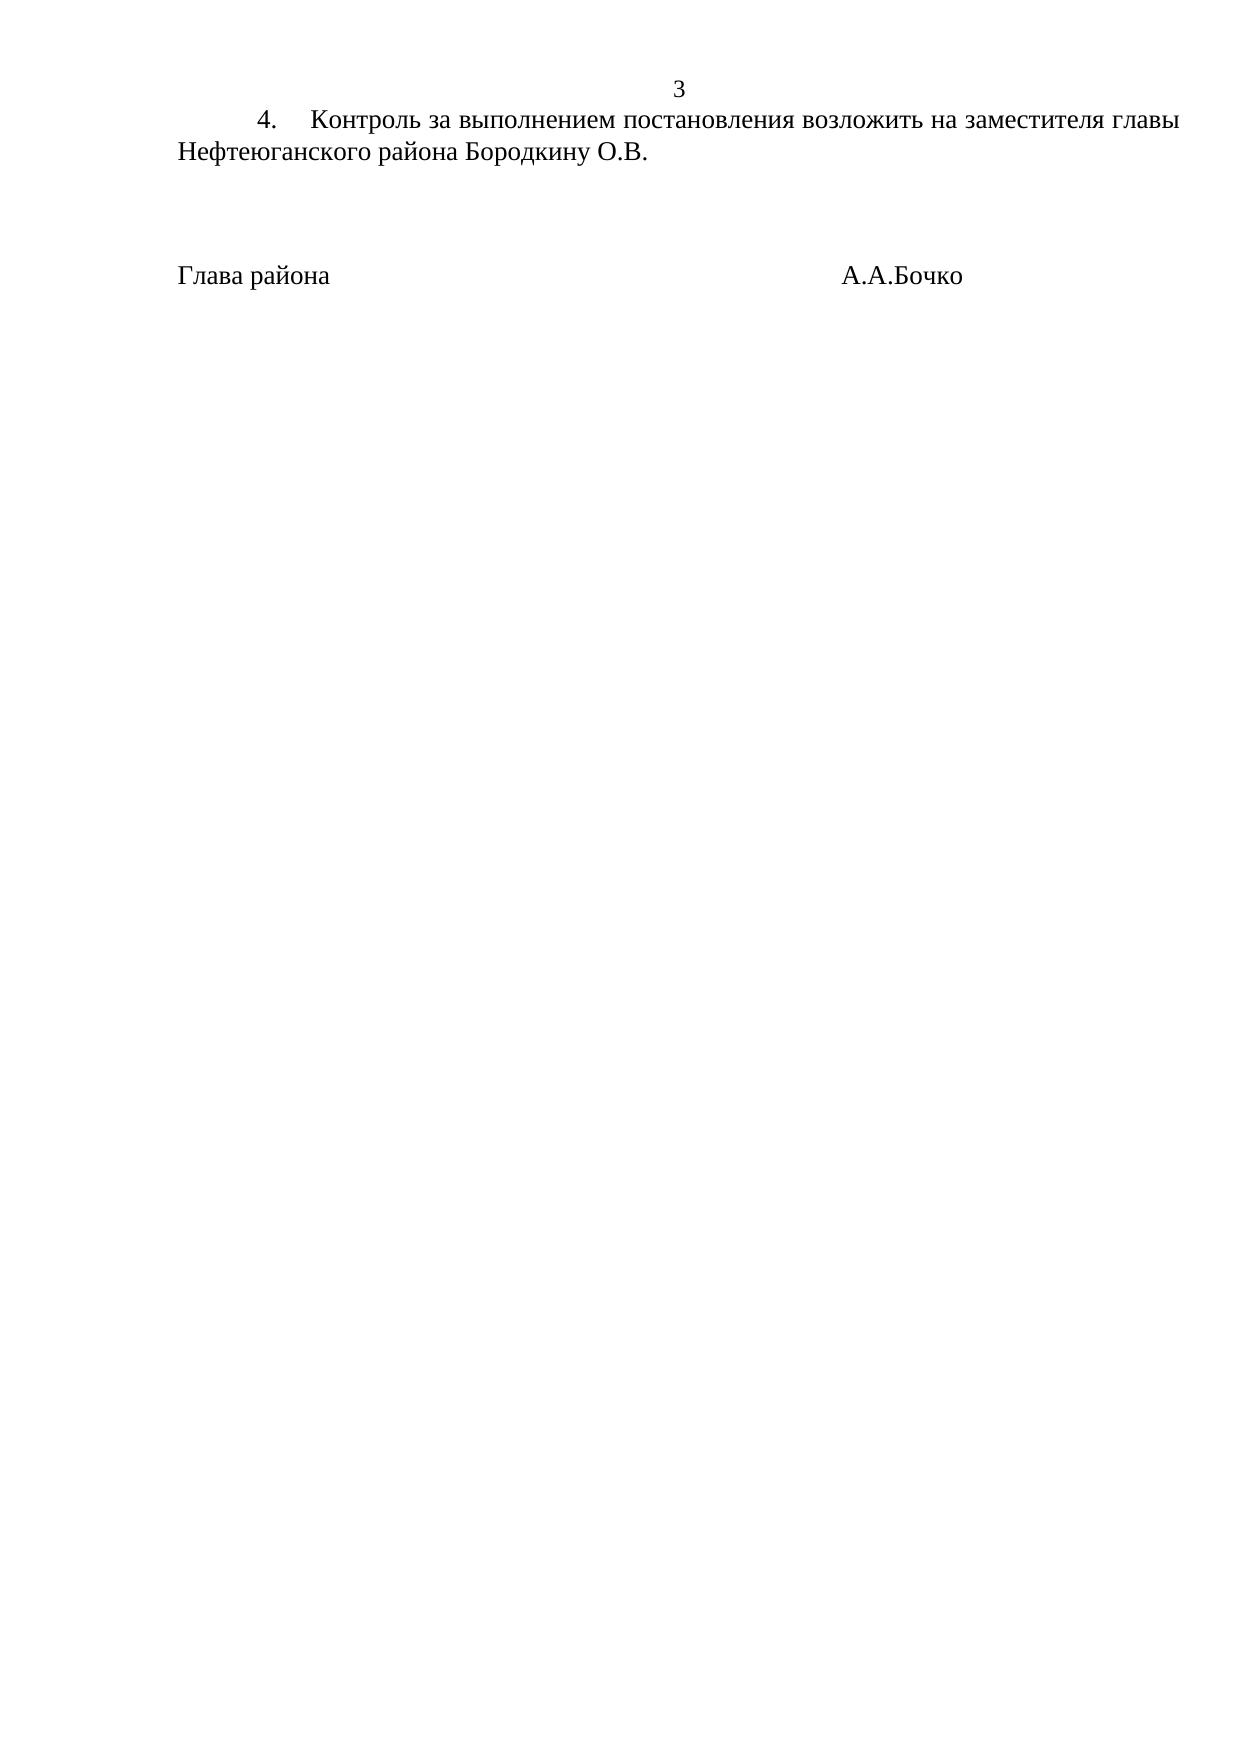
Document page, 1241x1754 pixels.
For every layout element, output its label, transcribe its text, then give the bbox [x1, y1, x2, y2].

text Глава района А.А.Бочко [177, 259, 1181, 290]
list Контроль за выполнением постановления возложить на заместителя главы Нефтеюганского района Бородкину О.В. [177, 103, 1181, 166]
